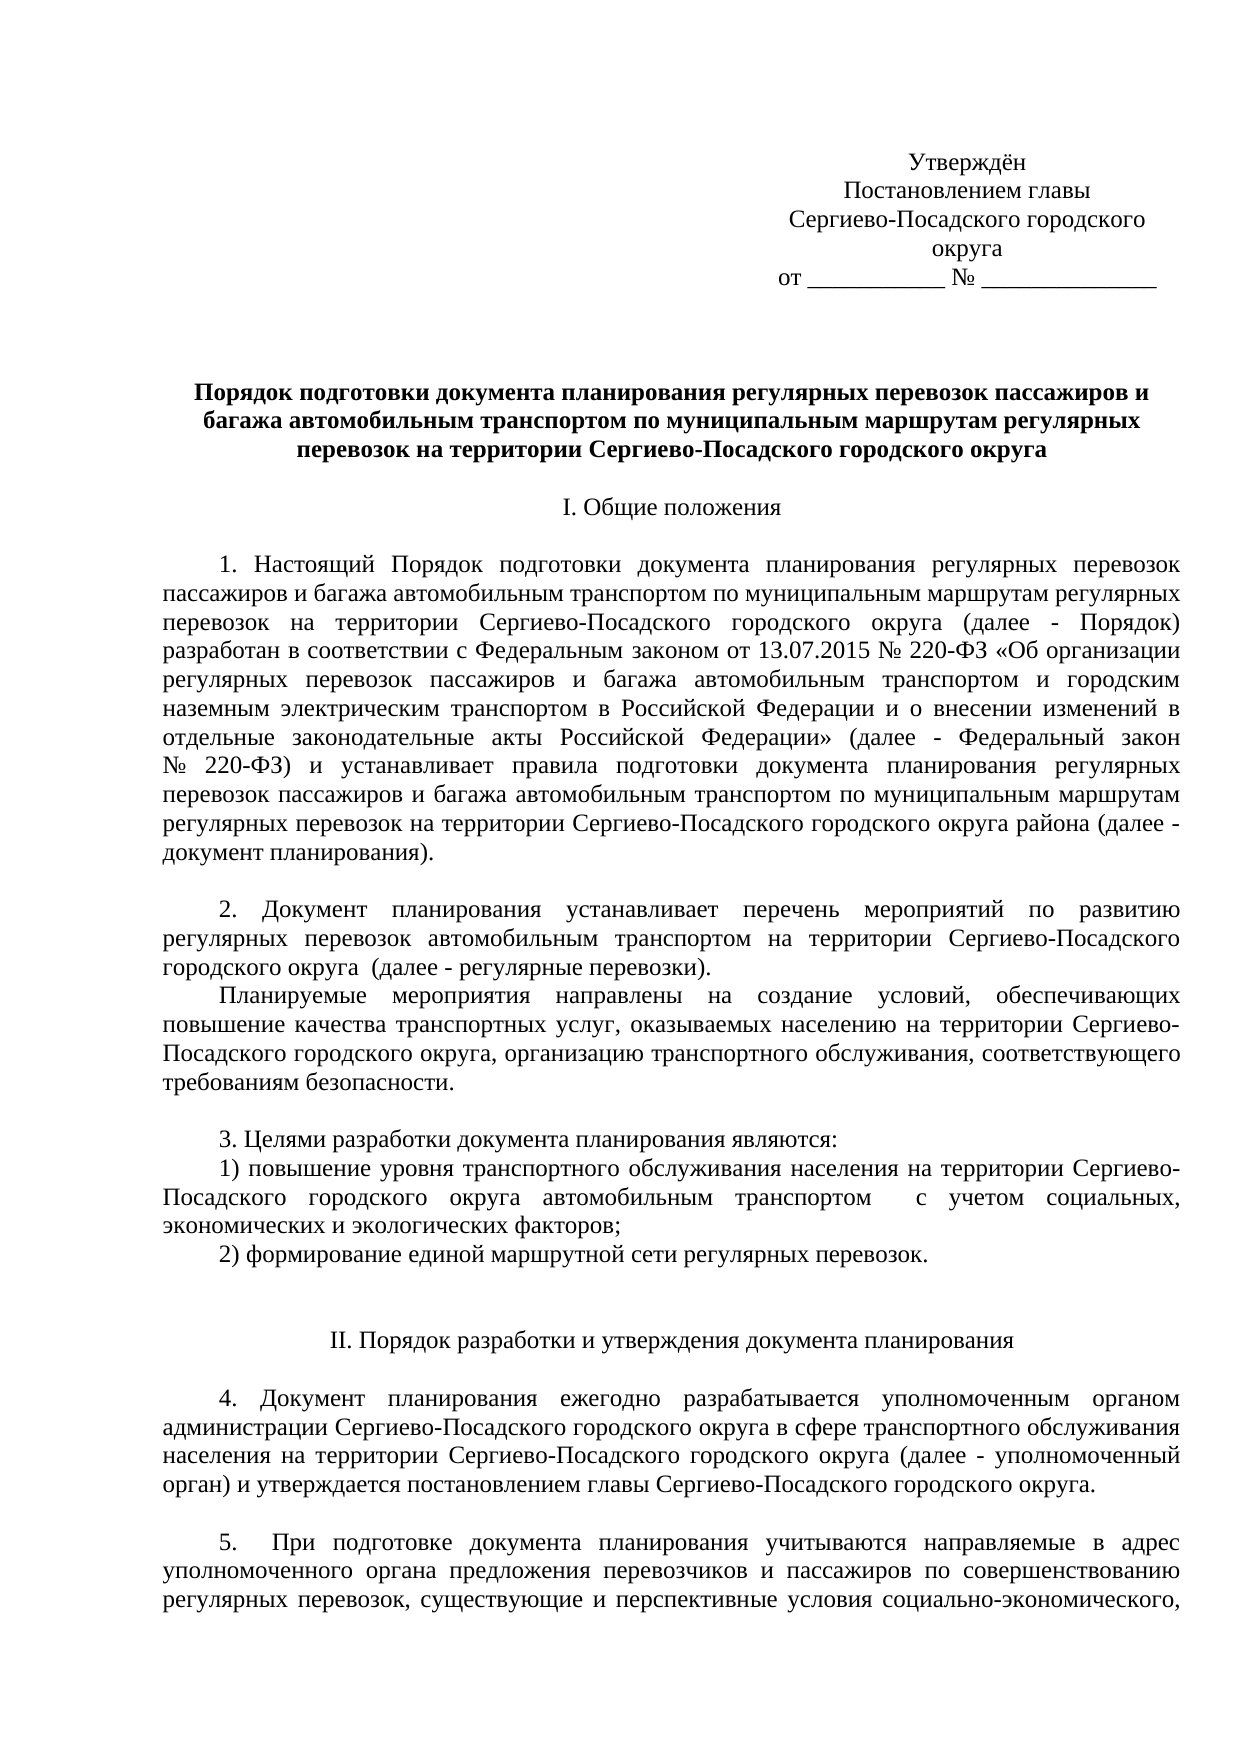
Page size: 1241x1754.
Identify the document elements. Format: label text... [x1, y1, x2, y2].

text от ___________ № ______________ [753, 262, 1181, 291]
text 4. Документ планирования ежегодно разрабатывается уполномоченным органом администрации Сергиево-Посадского городского округа в сфере транспортного обслуживания населения на территории Сергиево-Посадского городского округа (далее - уполномоченный орган) и утверждается постановлением главы Сергиево-Посадского городского округа. [162, 1383, 1181, 1498]
text Порядок подготовки документа планирования регулярных перевозок пассажиров и багажа автомобильным транспортом по муниципальным маршрутам регулярных перевозок на территории Сергиево-Посадского городского округа [162, 377, 1181, 463]
text 1. Настоящий Порядок подготовки документа планирования регулярных перевозок пассажиров и багажа автомобильным транспортом по муниципальным маршрутам регулярных перевозок на территории Сергиево-Посадского городского округа (далее - Порядок) разработан в соответствии с Федеральным законом от 13.07.2015 № 220-ФЗ «Об организации регулярных перевозок пассажиров и багажа автомобильным транспортом и городским наземным электрическим транспортом в Российской Федерации и о внесении изменений в отдельные законодательные акты Российской Федерации» (далее - Федеральный закон № 220-ФЗ) и устанавливает правила подготовки документа планирования регулярных перевозок пассажиров и багажа автомобильным транспортом по муниципальным маршрутам регулярных перевозок на территории Сергиево-Посадского городского округа района (далее - документ планирования). [162, 549, 1181, 866]
text II. Порядок разработки и утверждения документа планирования [162, 1326, 1181, 1354]
text 2) формирование единой маршрутной сети регулярных перевозок. [162, 1239, 1181, 1268]
text 1) повышение уровня транспортного обслуживания населения на территории Сергиево-Посадского городского округа автомобильным транспортом с учетом социальных, экономических и экологических факторов; [162, 1153, 1181, 1239]
text 3. Целями разработки документа планирования являются: [162, 1124, 1181, 1153]
text 2. Документ планирования устанавливает перечень мероприятий по развитию регулярных перевозок автомобильным транспортом на территории Сергиево-Посадского городского округа (далее - регулярные перевозки). [162, 894, 1181, 981]
text Постановлением главы Сергиево-Посадского городского округа [752, 176, 1181, 262]
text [162, 1527, 1181, 1613]
text Планируемые мероприятия направлены на создание условий, обеспечивающих повышение качества транспортных услуг, оказываемых населению на территории Сергиево-Посадского городского округа, организацию транспортного обслуживания, соответствующего требованиям безопасности. [162, 981, 1181, 1096]
text I. Общие положения [162, 492, 1181, 521]
text Утверждён [752, 147, 1181, 176]
